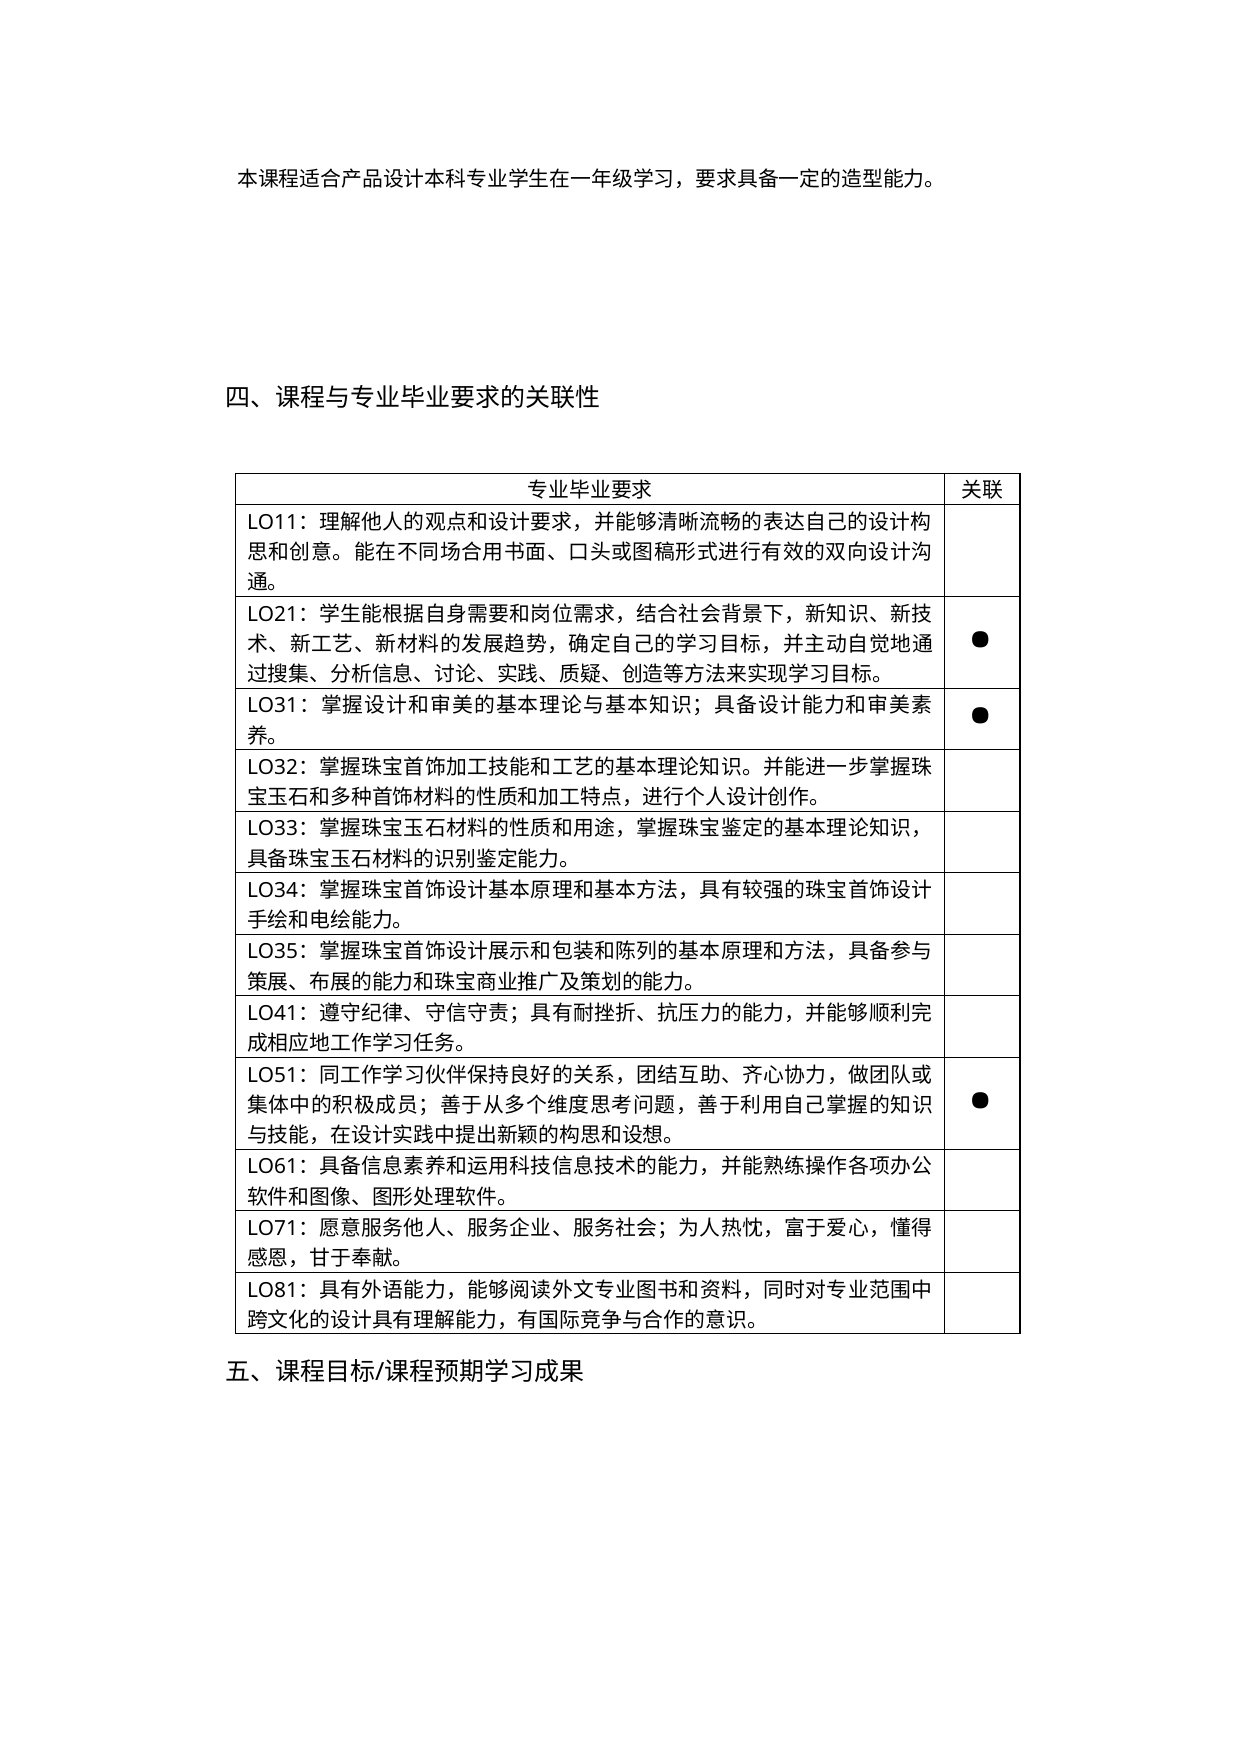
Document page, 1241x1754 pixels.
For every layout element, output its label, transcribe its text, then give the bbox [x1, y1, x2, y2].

table_cell [945, 996, 1019, 1057]
table_cell LO33：掌握珠宝玉石材料的性质和用途，掌握珠宝鉴定的基本理论知识，具备珠宝玉石材料的识别鉴定能力。 [236, 812, 944, 872]
table_cell LO61：具备信息素养和运用科技信息技术的能力，并能熟练操作各项办公软件和图像、图形处理软件。 [236, 1150, 944, 1210]
table_cell [945, 1058, 1019, 1149]
table_cell LO21：学生能根据自身需要和岗位需求，结合社会背景下，新知识、新技术、新工艺、新材料的发展趋势，确定自己的学习目标，并主动自觉地通过搜集、分析信息、讨论、实践、质疑、创造等方法来实现学习目标。 [236, 597, 944, 687]
table_cell LO32：掌握珠宝首饰加工技能和工艺的基本理论知识。并能进一步掌握珠宝玉石和多种首饰材料的性质和加工特点，进行个人设计创作。 [236, 750, 944, 811]
table_cell [945, 750, 1019, 811]
table_cell [945, 873, 1019, 934]
text 五、课程目标/课程预期学习成果 [187, 525, 1053, 1402]
table_cell [945, 597, 1019, 687]
table_cell LO41：遵守纪律、守信守责；具有耐挫折、抗压力的能力，并能够顺利完成相应地工作学习任务。 [236, 996, 944, 1057]
table_cell LO51：同工作学习伙伴保持良好的关系，团结互助、齐心协力，做团队或集体中的积极成员；善于从多个维度思考问题，善于利用自己掌握的知识与技能，在设计实践中提出新颖的构思和设想。 [236, 1058, 944, 1149]
table_cell [945, 1150, 1019, 1210]
table_cell [945, 689, 1019, 749]
table_cell LO34：掌握珠宝首饰设计基本原理和基本方法，具有较强的珠宝首饰设计手绘和电绘能力。 [236, 873, 944, 934]
table_cell [945, 935, 1019, 995]
table_header 专业毕业要求 [236, 474, 944, 504]
table_cell LO31：掌握设计和审美的基本理论与基本知识；具备设计能力和审美素养。 [236, 689, 944, 749]
text 四、课程与专业毕业要求的关联性 [187, 363, 1053, 428]
text 本课程适合产品设计本科专业学生在一年级学习，要求具备一定的造型能力。 [187, 162, 1053, 192]
table_cell [945, 505, 1019, 596]
table_cell [945, 1211, 1019, 1272]
table_cell [945, 1273, 1019, 1333]
table_cell [945, 812, 1019, 872]
table_cell LO71：愿意服务他人、服务企业、服务社会；为人热忱，富于爱心，懂得感恩，甘于奉献。 [236, 1211, 944, 1272]
table_cell LO35：掌握珠宝首饰设计展示和包装和陈列的基本原理和方法，具备参与策展、布展的能力和珠宝商业推广及策划的能力。 [236, 935, 944, 995]
table_cell LO11：理解他人的观点和设计要求，并能够清晰流畅的表达自己的设计构思和创意。能在不同场合用书面、口头或图稿形式进行有效的双向设计沟通。 [236, 505, 944, 596]
table_cell LO81：具有外语能力，能够阅读外文专业图书和资料，同时对专业范围中跨文化的设计具有理解能力，有国际竞争与合作的意识。 [236, 1273, 944, 1333]
table_header 关联 [945, 474, 1019, 504]
